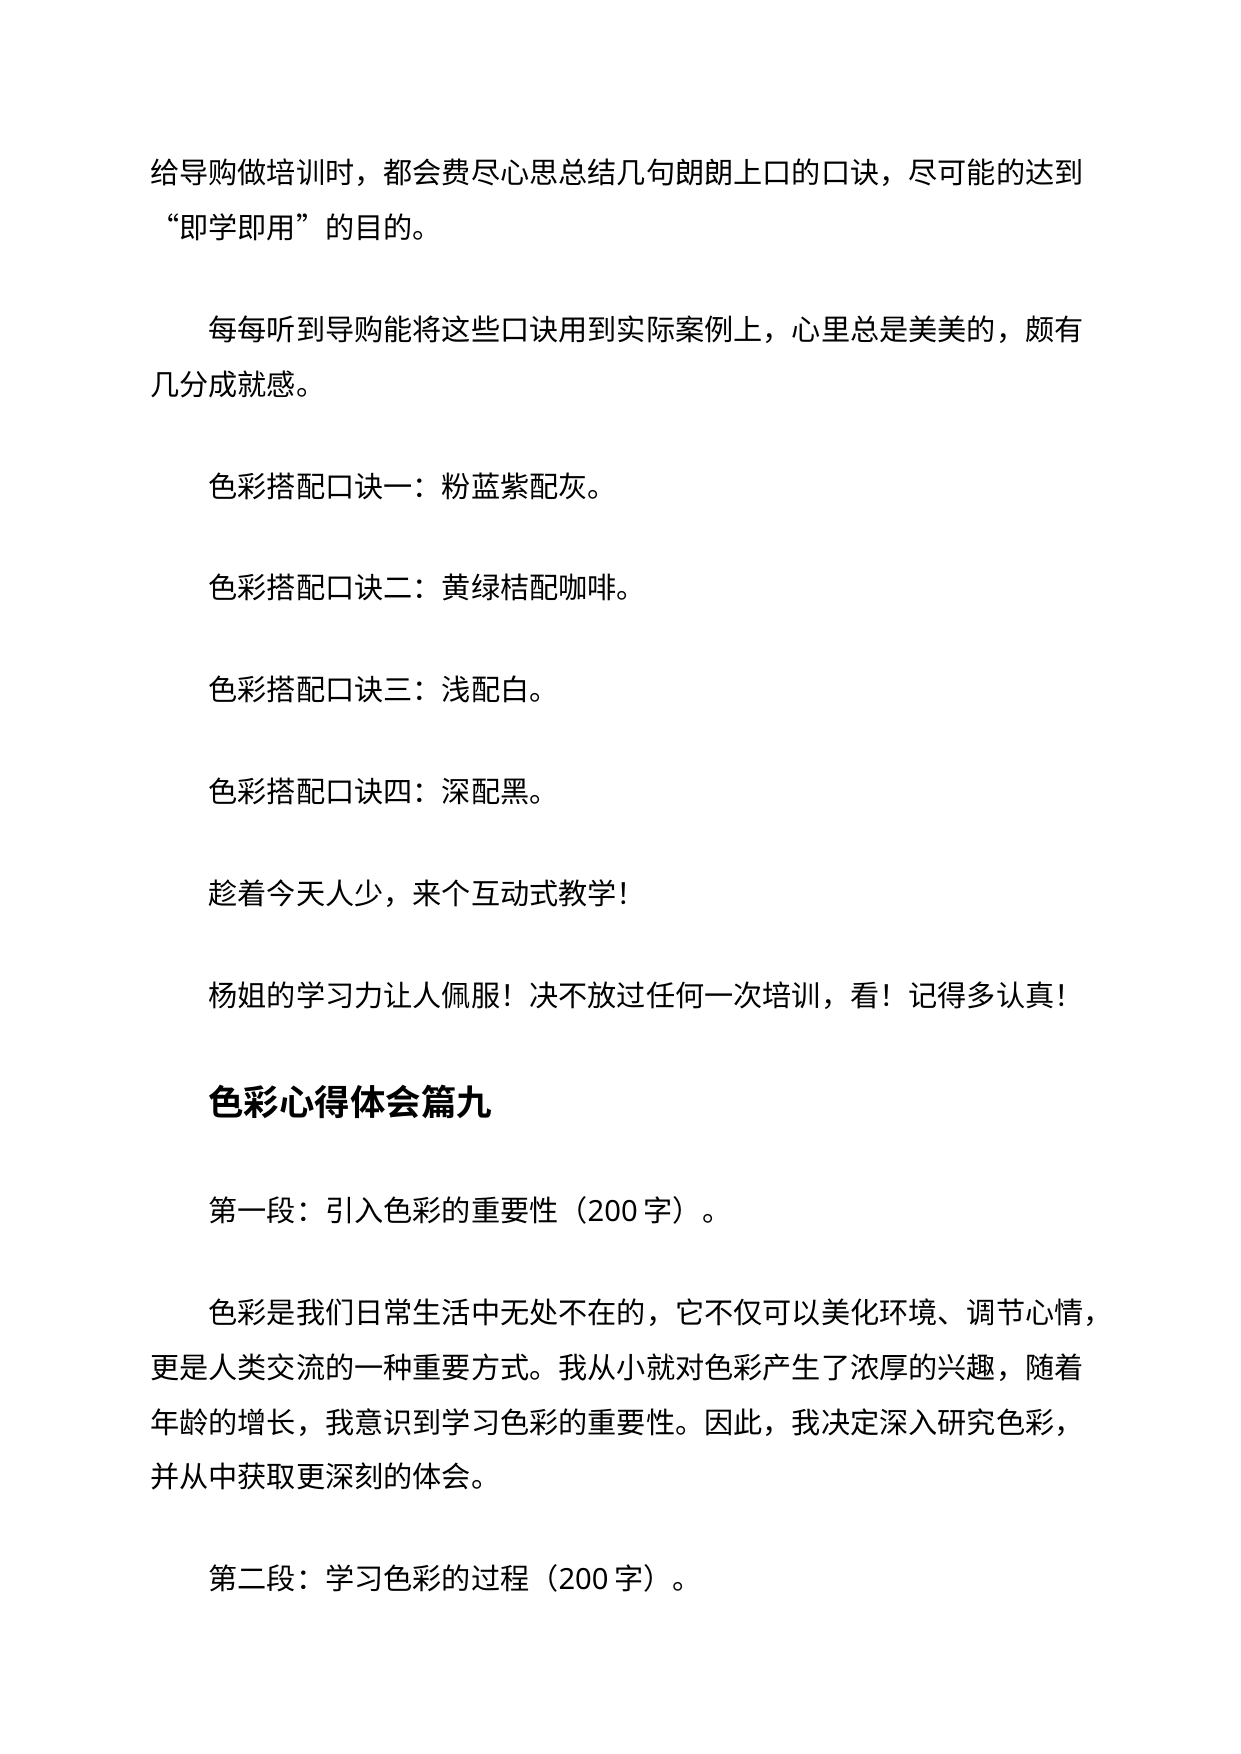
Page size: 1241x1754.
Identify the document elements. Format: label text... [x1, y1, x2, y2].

text 第一段：引入色彩的重要性（200字）。 [150, 1187, 1090, 1230]
text 色彩是我们日常生活中无处不在的，它不仅可以美化环境、调节心情，更是人类交流的一种重要方式。我从小就对色彩产生了浓厚的兴趣，随着年龄的增长，我意识到学习色彩的重要性。因此，我决定深入研究色彩，并从中获取更深刻的体会。 [150, 1289, 1090, 1496]
text 色彩搭配口诀四：深配黑。 [150, 769, 1090, 811]
text 每每听到导购能将这些口诀用到实际案例上，心里总是美美的，颇有几分成就感。 [150, 307, 1090, 404]
text 杨姐的学习力让人佩服！决不放过任何一次培训，看！记得多认真！ [150, 972, 1090, 1014]
text 色彩搭配口诀一：粉蓝紫配灰。 [150, 463, 1090, 506]
text 色彩搭配口诀三：浅配白。 [150, 667, 1090, 709]
text 色彩心得体会篇九 [150, 1074, 1090, 1125]
text 色彩搭配口诀二：黄绿桔配咖啡。 [150, 565, 1090, 607]
text 第二段：学习色彩的过程（200字）。 [150, 1556, 1090, 1598]
text 趁着今天人少，来个互动式教学！ [150, 870, 1090, 913]
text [150, 150, 1090, 247]
